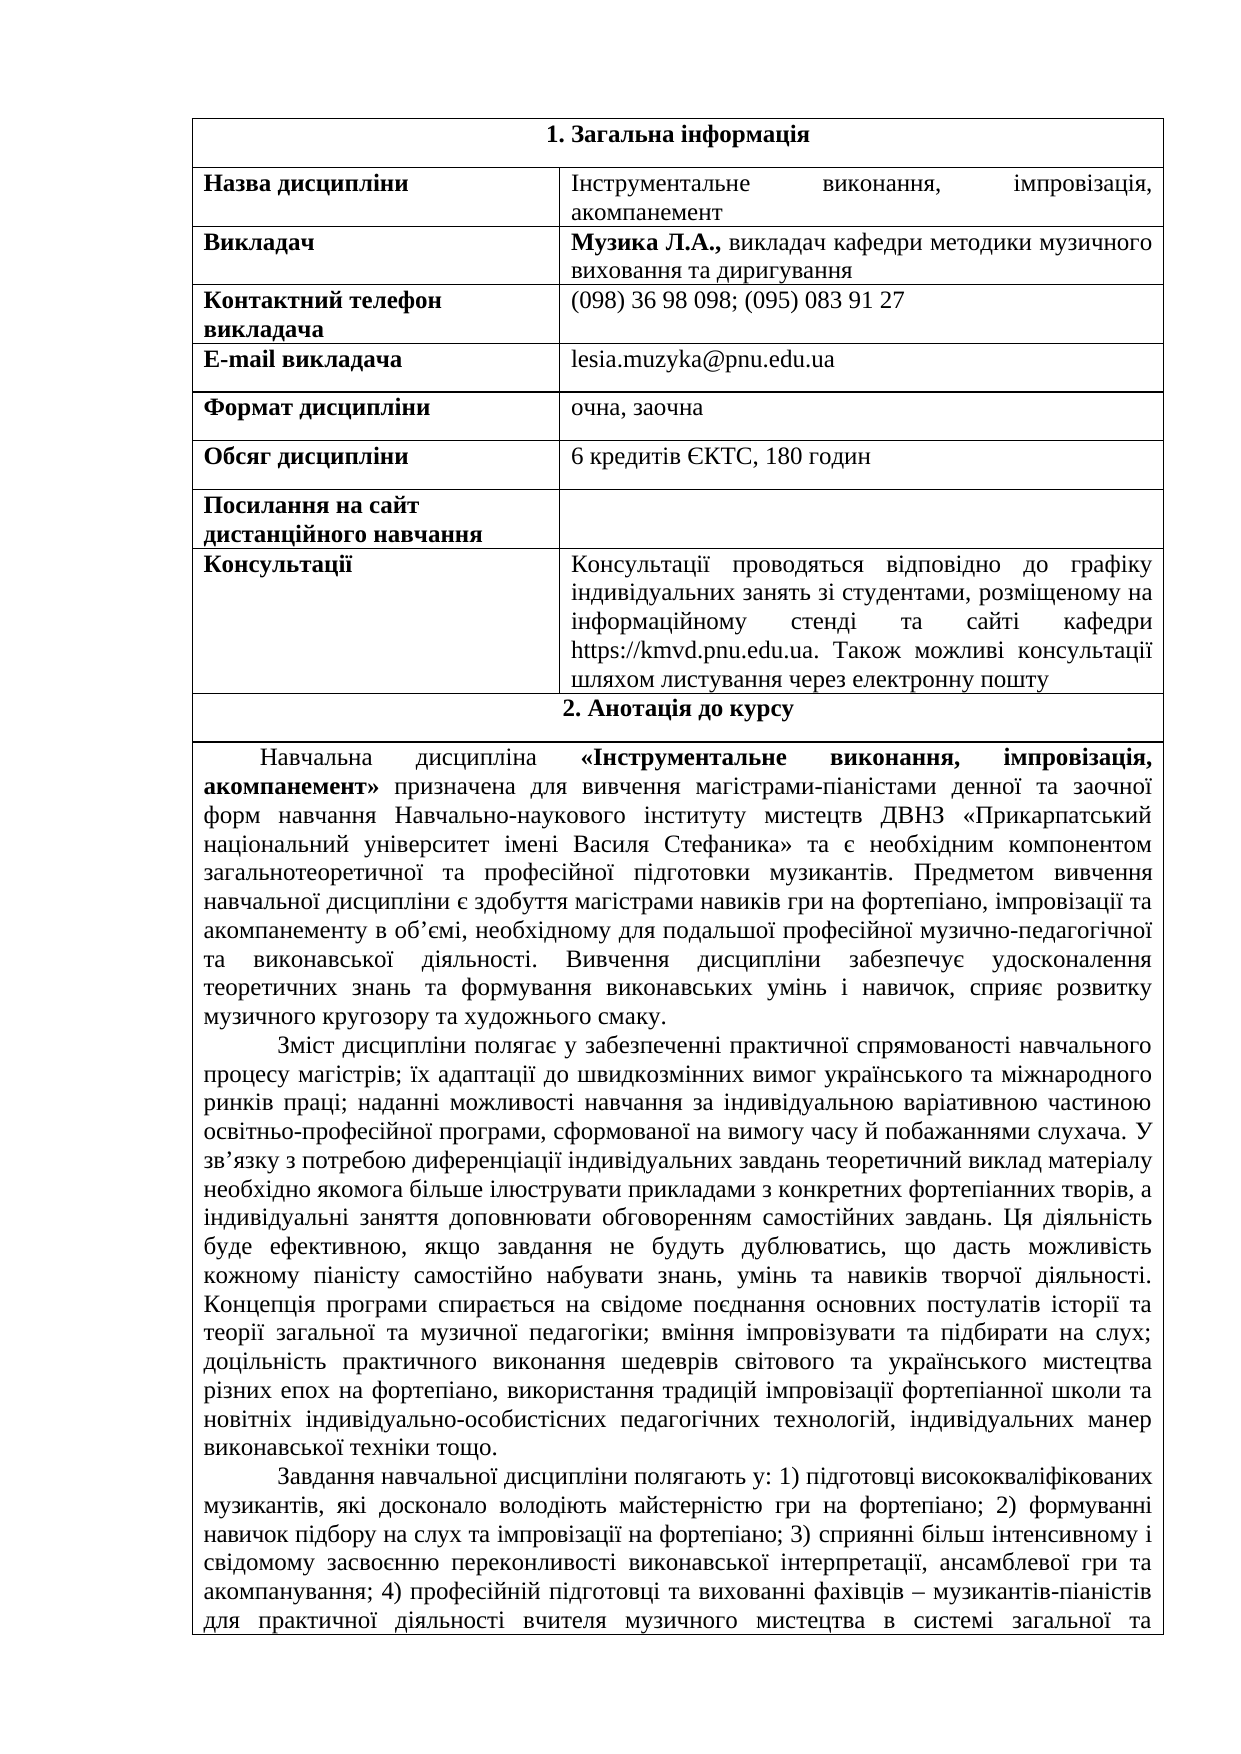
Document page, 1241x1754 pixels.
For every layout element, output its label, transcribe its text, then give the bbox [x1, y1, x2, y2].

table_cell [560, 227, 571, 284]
table_cell Інструментальне виконання, імпровізація, акомпанемент [560, 168, 1163, 226]
table_cell (098) 36 98 098; (095) 083 91 27 [560, 285, 1163, 343]
table_cell 6 кредитів ЄКТС, 180 годин [560, 441, 1163, 489]
table_cell Обсяг дисципліни [193, 441, 559, 489]
table_cell очна, заочна [560, 393, 1163, 440]
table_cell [193, 743, 1163, 1634]
table_cell E-mail викладача [193, 344, 559, 391]
table_cell [560, 490, 1163, 548]
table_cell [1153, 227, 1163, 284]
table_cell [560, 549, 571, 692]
table_cell Викладач [193, 227, 559, 284]
table_cell 2. Анотація до курсу [193, 694, 1163, 741]
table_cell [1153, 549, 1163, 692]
table_cell Консультації [193, 549, 559, 692]
table_cell Формат дисципліни [193, 393, 559, 440]
table_cell lesia.muzyka@pnu.edu.ua [560, 344, 1163, 391]
table_cell Контактний телефон викладача [193, 285, 559, 343]
table_header 1. Загальна інформація [193, 119, 1163, 167]
table_cell Назва дисципліни [193, 168, 559, 226]
table_cell Посилання на сайт дистанційного навчання [193, 490, 559, 548]
